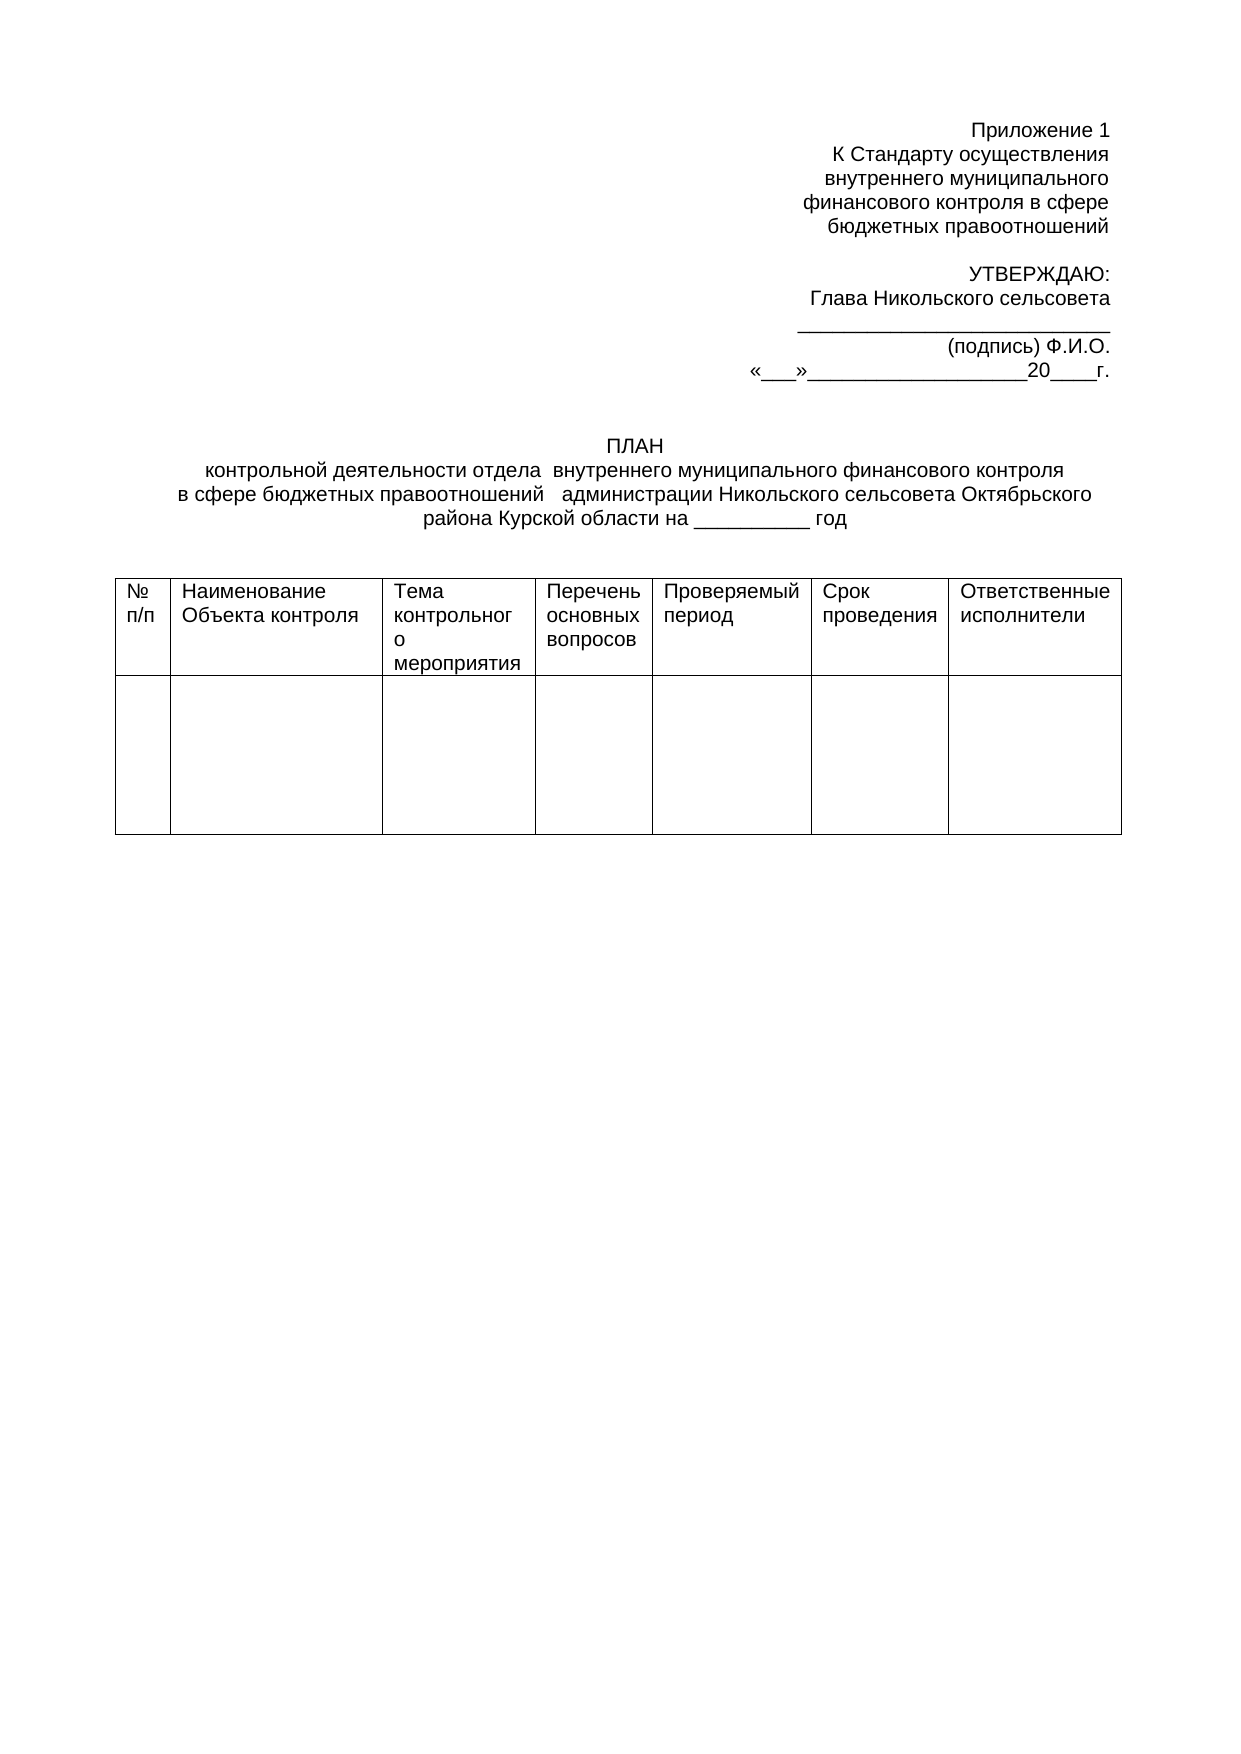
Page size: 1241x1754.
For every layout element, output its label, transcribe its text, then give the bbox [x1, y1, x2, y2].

text (подпись) Ф.И.О. [159, 334, 1110, 358]
text К Стандарту осуществления [159, 142, 1110, 166]
text УТВЕРЖДАЮ: [159, 262, 1110, 286]
table_cell [536, 676, 652, 834]
text ___________________________ [159, 310, 1110, 334]
text в сфере бюджетных правоотношений администрации Никольского сельсовета Октябрьского района Курской области на __________ год [159, 482, 1110, 530]
table_header Срок проведения [812, 579, 948, 675]
table_header Проверяемый период [653, 579, 811, 675]
text контрольной деятельности отдела внутреннего муниципального финансового контроля [159, 458, 1110, 482]
table_header Ответственные исполнители [949, 579, 1121, 675]
text внутреннего муниципального [159, 166, 1110, 190]
text «___»___________________20____г. [159, 358, 1110, 382]
table_cell [383, 676, 535, 834]
text бюджетных правоотношений [159, 214, 1110, 238]
text Глава Никольского сельсовета [159, 286, 1110, 310]
text ПЛАН [159, 434, 1110, 458]
table_cell [171, 676, 382, 834]
table_header Перечень основных вопросов [536, 579, 652, 675]
table_header Наименование Объекта контроля [171, 579, 382, 675]
table_header Тема контрольного мероприятия [383, 579, 535, 675]
text финансового контроля в сфере [159, 190, 1110, 214]
table_cell [812, 676, 948, 834]
table_cell [653, 676, 811, 834]
table_cell [949, 676, 1121, 834]
text Приложение 1 [159, 118, 1110, 142]
table_cell [116, 676, 170, 834]
table_header № п/п [116, 579, 170, 675]
